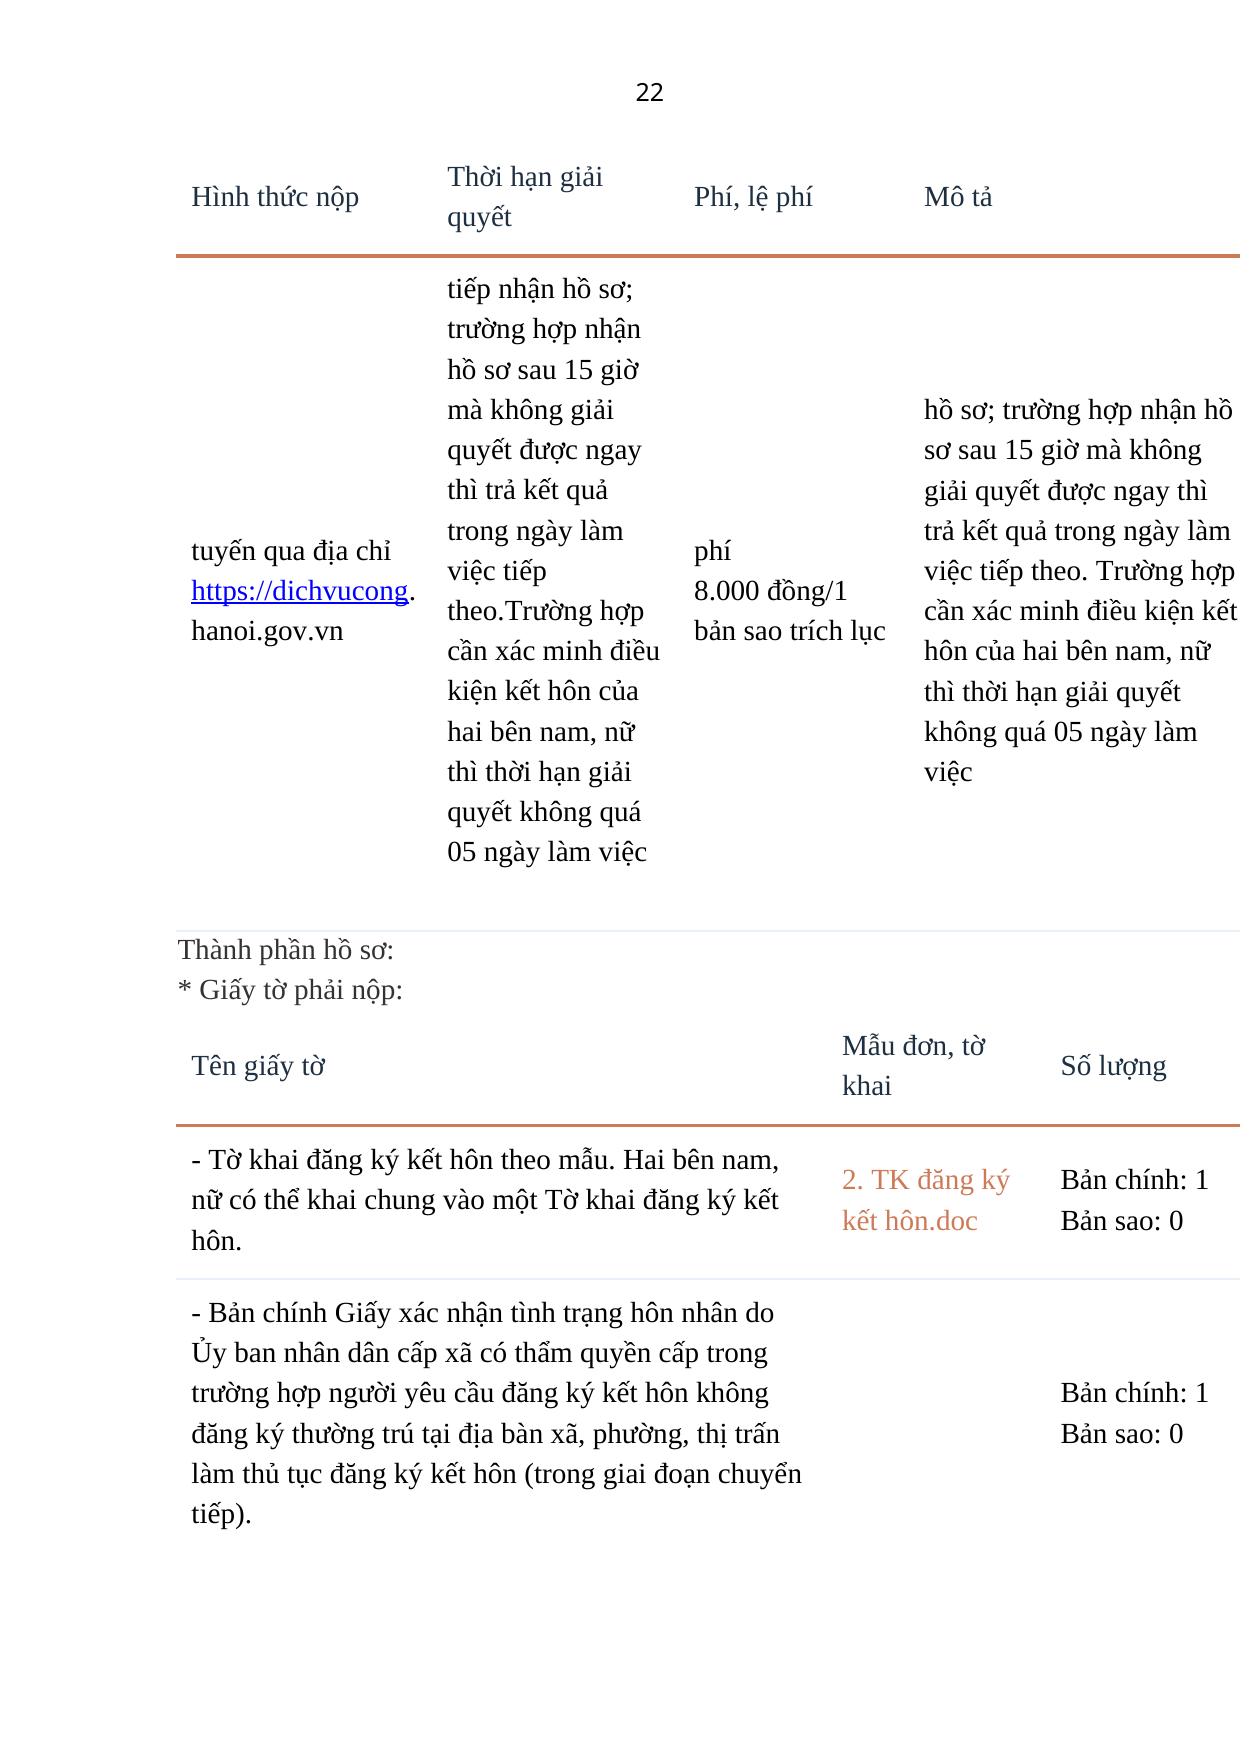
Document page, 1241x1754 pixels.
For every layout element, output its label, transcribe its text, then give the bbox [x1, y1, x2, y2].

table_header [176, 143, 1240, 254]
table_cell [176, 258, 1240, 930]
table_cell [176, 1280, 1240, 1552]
text * Giấy tờ phải nộp: [177, 972, 1122, 1006]
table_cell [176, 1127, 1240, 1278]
text Thành phần hồ sơ: [177, 932, 1122, 966]
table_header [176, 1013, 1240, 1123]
